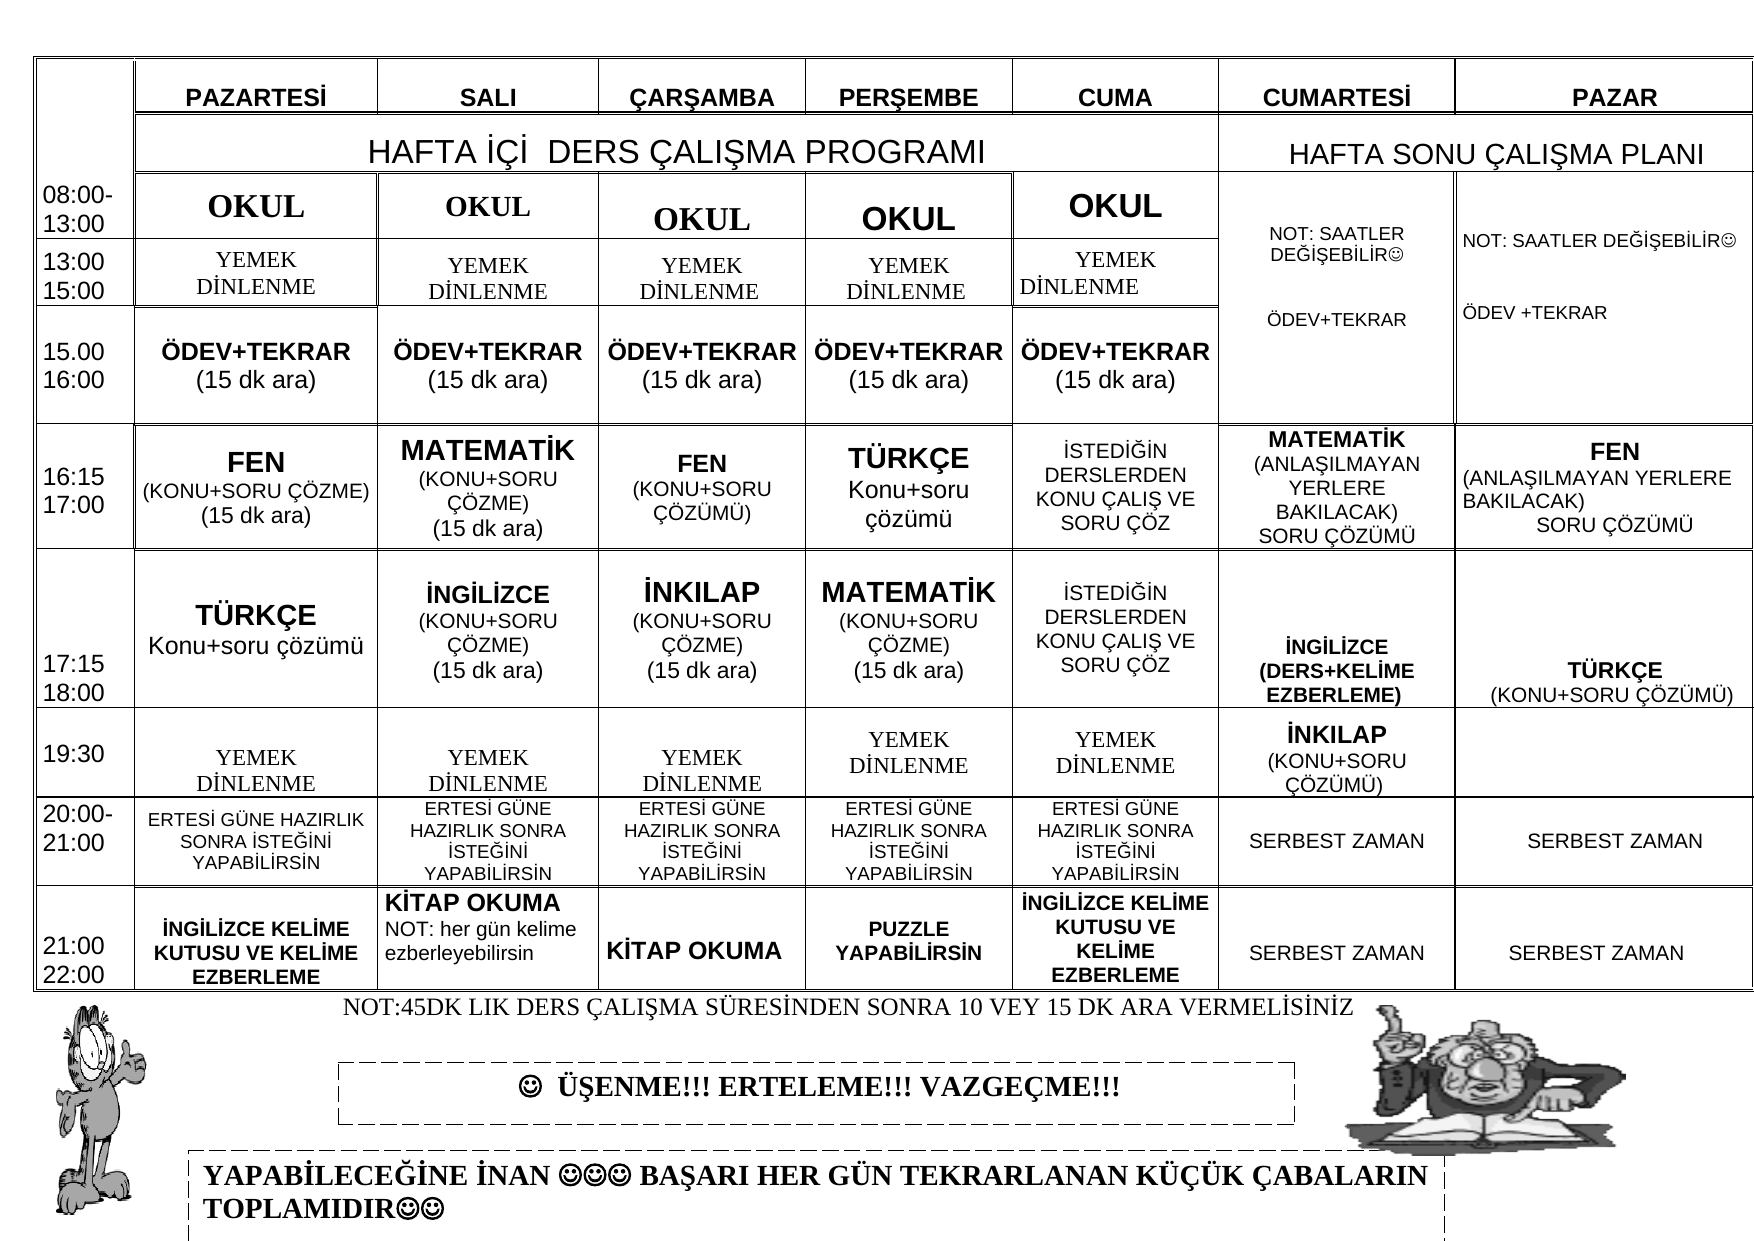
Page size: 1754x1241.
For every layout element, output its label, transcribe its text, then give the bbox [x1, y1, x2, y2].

table_cell YEMEK DİNLENME [379, 239, 598, 304]
table_cell YEMEK DİNLENME [806, 708, 1012, 796]
table_cell İNGİLİZCE KELİME KUTUSU VE KELİME EZBERLEME [1013, 888, 1218, 989]
table_cell OKUL [136, 174, 376, 238]
table_cell FEN (KONU+SORU ÇÖZÜMÜ) [599, 426, 805, 548]
table_cell MATEMATİK (ANLAŞILMAYAN YERLERE BAKILACAK) SORU ÇÖZÜMÜ [1219, 426, 1454, 548]
table_cell MATEMATİK (KONU+SORU ÇÖZME) (15 dk ara) [378, 426, 598, 548]
table_cell NOT: SAATLER DEĞİŞEBİLİR ÖDEV+TEKRAR [1219, 172, 1453, 423]
table_cell SERBEST ZAMAN [1456, 885, 1754, 989]
table_cell SERBEST ZAMAN [1219, 888, 1454, 989]
table_cell TÜRKÇE Konu+soru çözümü [806, 426, 1012, 548]
table_cell OKUL [599, 174, 805, 238]
table_header [35, 57, 135, 171]
table_header SALI [378, 59, 598, 111]
table_cell İSTEDİĞİN DERSLERDEN KONU ÇALIŞ VE SORU ÇÖZ [1013, 424, 1218, 548]
table_cell OKUL [806, 174, 1011, 238]
table_cell 08:00-13:00 [37, 171, 133, 238]
table_cell ÖDEV+TEKRAR (15 dk ara) [1013, 308, 1218, 423]
table_cell 13:00 15:00 [37, 239, 133, 304]
table_cell FEN (KONU+SORU ÇÖZME) (15 dk ara) [136, 426, 377, 548]
table_cell FEN (ANLAŞILMAYAN YERLERE BAKILACAK) SORU ÇÖZÜMÜ [1456, 426, 1752, 548]
table_cell ERTESİ GÜNE HAZIRLIK SONRA İSTEĞİNİ YAPABİLİRSİN [378, 798, 598, 885]
table_cell YEMEK DİNLENME [378, 708, 598, 796]
table_cell [1456, 708, 1752, 796]
table_cell 15.00 16:00 [37, 306, 134, 423]
table_header PERŞEMBE [806, 59, 1012, 111]
table_cell İNGİLİZCE KELİME KUTUSU VE KELİME EZBERLEME [135, 888, 377, 989]
text NOT:45DK LIK DERS ÇALIŞMA SÜRESİNDEN SONRA 10 VEY 15 DK ARA VERMELİSİNİZ [37, 992, 1606, 1021]
table_cell HAFTA SONU ÇALIŞMA PLANI [1219, 115, 1752, 171]
table_cell KİTAP OKUMA [599, 888, 805, 989]
table_cell 16:15 17:00 [37, 424, 133, 548]
table_header CUMARTESİ [1219, 59, 1454, 111]
table_cell İNKILAP (KONU+SORU ÇÖZME) (15 dk ara) [599, 551, 805, 707]
table_header PAZARTESİ [135, 59, 377, 111]
table_cell YEMEK DİNLENME [136, 239, 376, 304]
table_cell TÜRKÇE Konu+soru çözümü [135, 551, 377, 707]
table_cell MATEMATİK (KONU+SORU ÇÖZME) (15 dk ara) [806, 551, 1012, 707]
table_cell SERBEST ZAMAN [1219, 798, 1454, 885]
table_cell ERTESİ GÜNE HAZIRLIK SONRA İSTEĞİNİ YAPABİLİRSİN [806, 798, 1012, 885]
table_header CUMA [1013, 59, 1218, 111]
table_cell HAFTA İÇİ DERS ÇALIŞMA PROGRAMI [136, 115, 1218, 171]
table_cell YEMEK DİNLENME [135, 708, 377, 796]
table_cell 21:00 22:00 [37, 886, 134, 989]
table_cell ERTESİ GÜNE HAZIRLIK SONRA İSTEĞİNİ YAPABİLİRSİN [599, 798, 805, 885]
table_cell YEMEK DİNLENME [1013, 708, 1218, 796]
table_header PAZAR [1455, 57, 1754, 111]
table_cell SERBEST ZAMAN [1456, 798, 1752, 885]
table_cell ERTESİ GÜNE HAZIRLIK SONRA İSTEĞİNİ YAPABİLİRSİN [135, 798, 377, 885]
table_cell PUZZLE YAPABİLİRSİN [806, 888, 1012, 989]
table_cell 17:15 18:00 [37, 549, 134, 707]
table_cell NOT: SAATLER DEĞİŞEBİLİR ÖDEV +TEKRAR [1457, 172, 1752, 423]
table_cell ÖDEV+TEKRAR (15 dk ara) [135, 308, 377, 423]
table_cell ERTESİ GÜNE HAZIRLIK SONRA İSTEĞİNİ YAPABİLİRSİN [1013, 798, 1218, 885]
table_cell YEMEK DİNLENME [1014, 239, 1218, 304]
table_cell YEMEK DİNLENME [599, 239, 805, 304]
table_cell İSTEDİĞİN DERSLERDEN KONU ÇALIŞ VE SORU ÇÖZ [1013, 551, 1218, 707]
table_cell ÖDEV+TEKRAR (15 dk ara) [599, 306, 805, 423]
table_cell OKUL [379, 174, 598, 238]
table_header ÇARŞAMBA [599, 59, 805, 111]
table_cell İNKILAP (KONU+SORU ÇÖZÜMÜ) [1219, 708, 1454, 796]
table_cell İNGİLİZCE (DERS+KELİME EZBERLEME) [1219, 551, 1454, 707]
table_cell ÖDEV+TEKRAR (15 dk ara) [806, 306, 1012, 423]
table_cell 19:30 [37, 708, 134, 796]
table_cell YEMEK DİNLENME [806, 239, 1011, 304]
table_cell OKUL [1014, 172, 1218, 238]
table_cell YEMEK DİNLENME [599, 708, 805, 796]
table_cell İNGİLİZCE (KONU+SORU ÇÖZME) (15 dk ara) [378, 551, 598, 707]
table_cell KİTAP OKUMA NOT: her gün kelime ezberleyebilirsin [378, 888, 598, 989]
table_cell 20:00-21:00 [37, 798, 134, 885]
table_cell ÖDEV+TEKRAR (15 dk ara) [378, 306, 598, 423]
table_cell TÜRKÇE (KONU+SORU ÇÖZÜMÜ) [1456, 551, 1752, 707]
